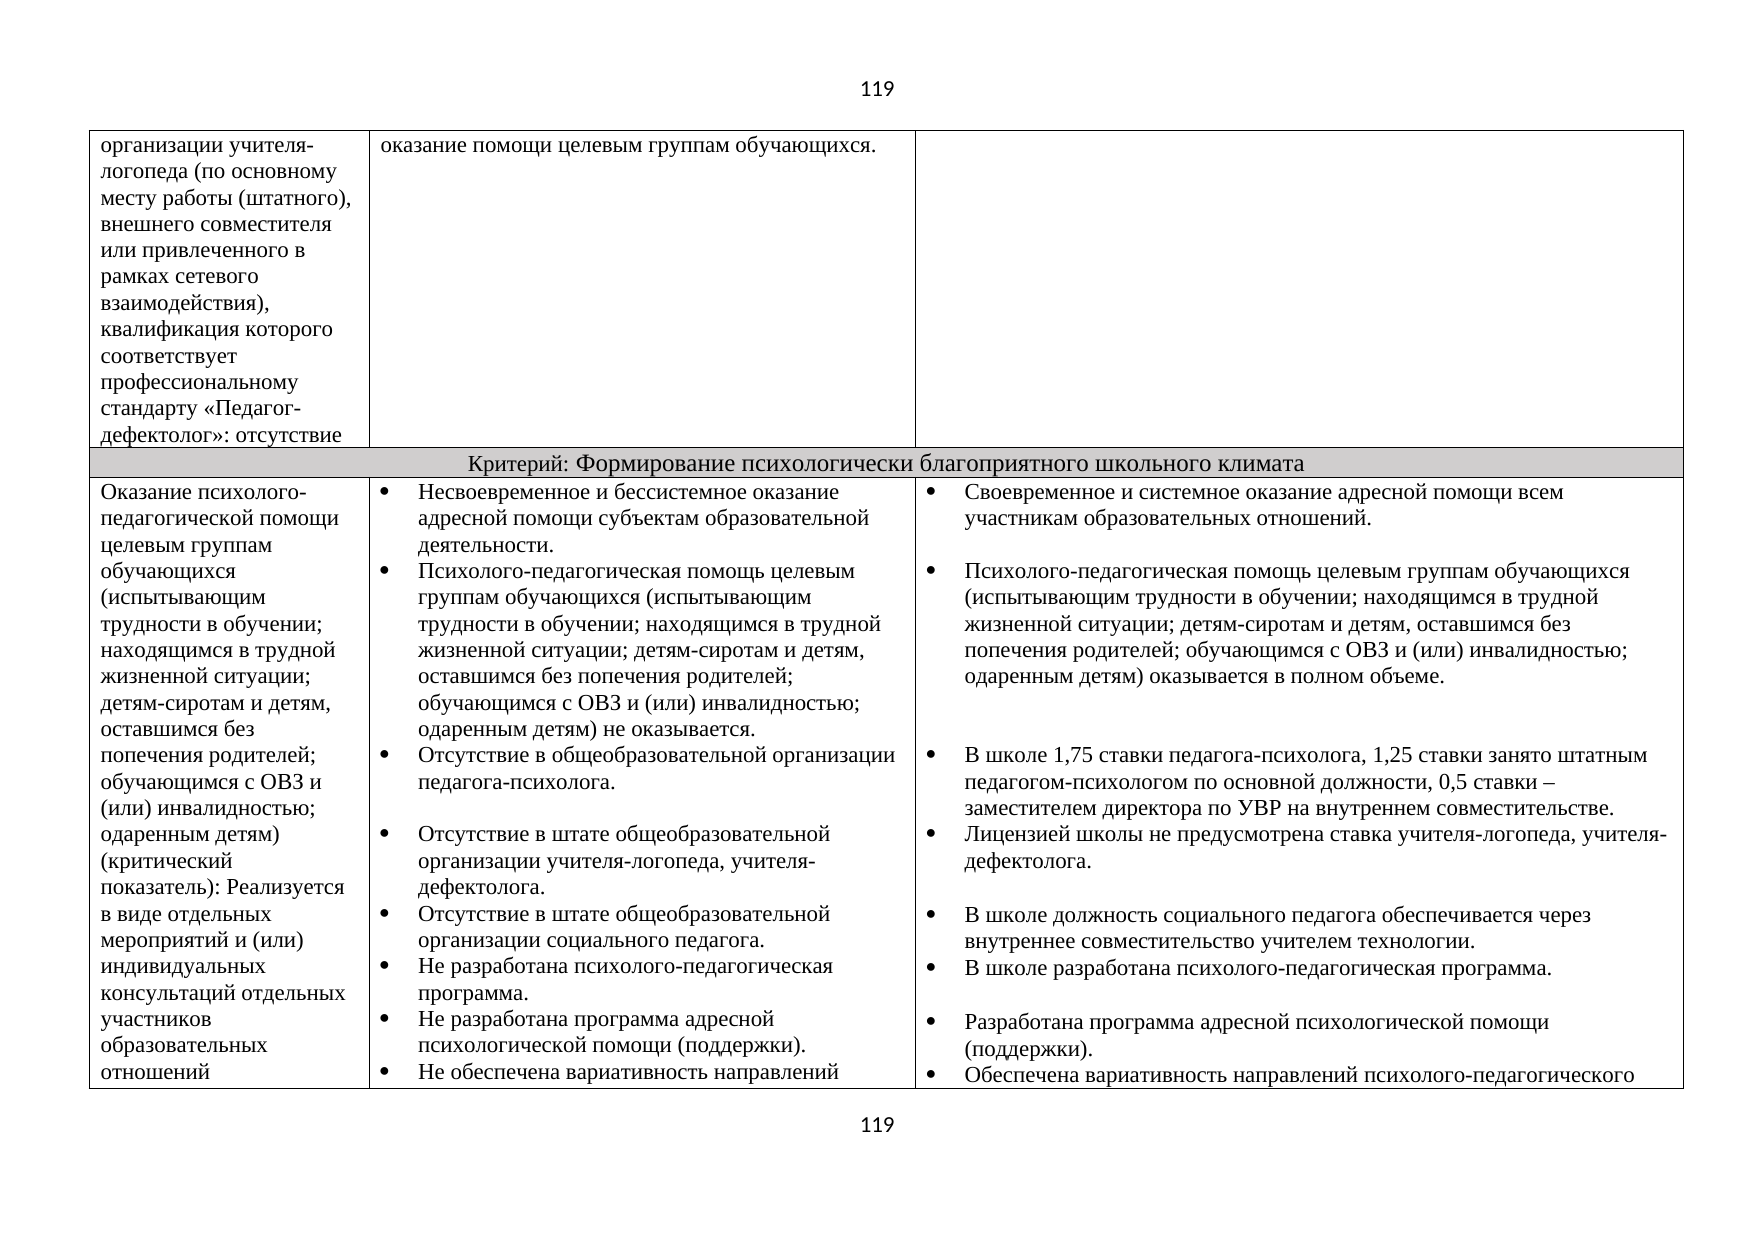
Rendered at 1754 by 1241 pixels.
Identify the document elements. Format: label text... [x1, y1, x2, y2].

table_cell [370, 478, 915, 1087]
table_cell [916, 478, 1683, 1087]
table_cell Критерий: Формирование психологически благоприятного школьного климата [90, 448, 1683, 477]
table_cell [916, 131, 1683, 447]
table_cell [370, 131, 915, 447]
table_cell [90, 478, 369, 1087]
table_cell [90, 131, 369, 447]
